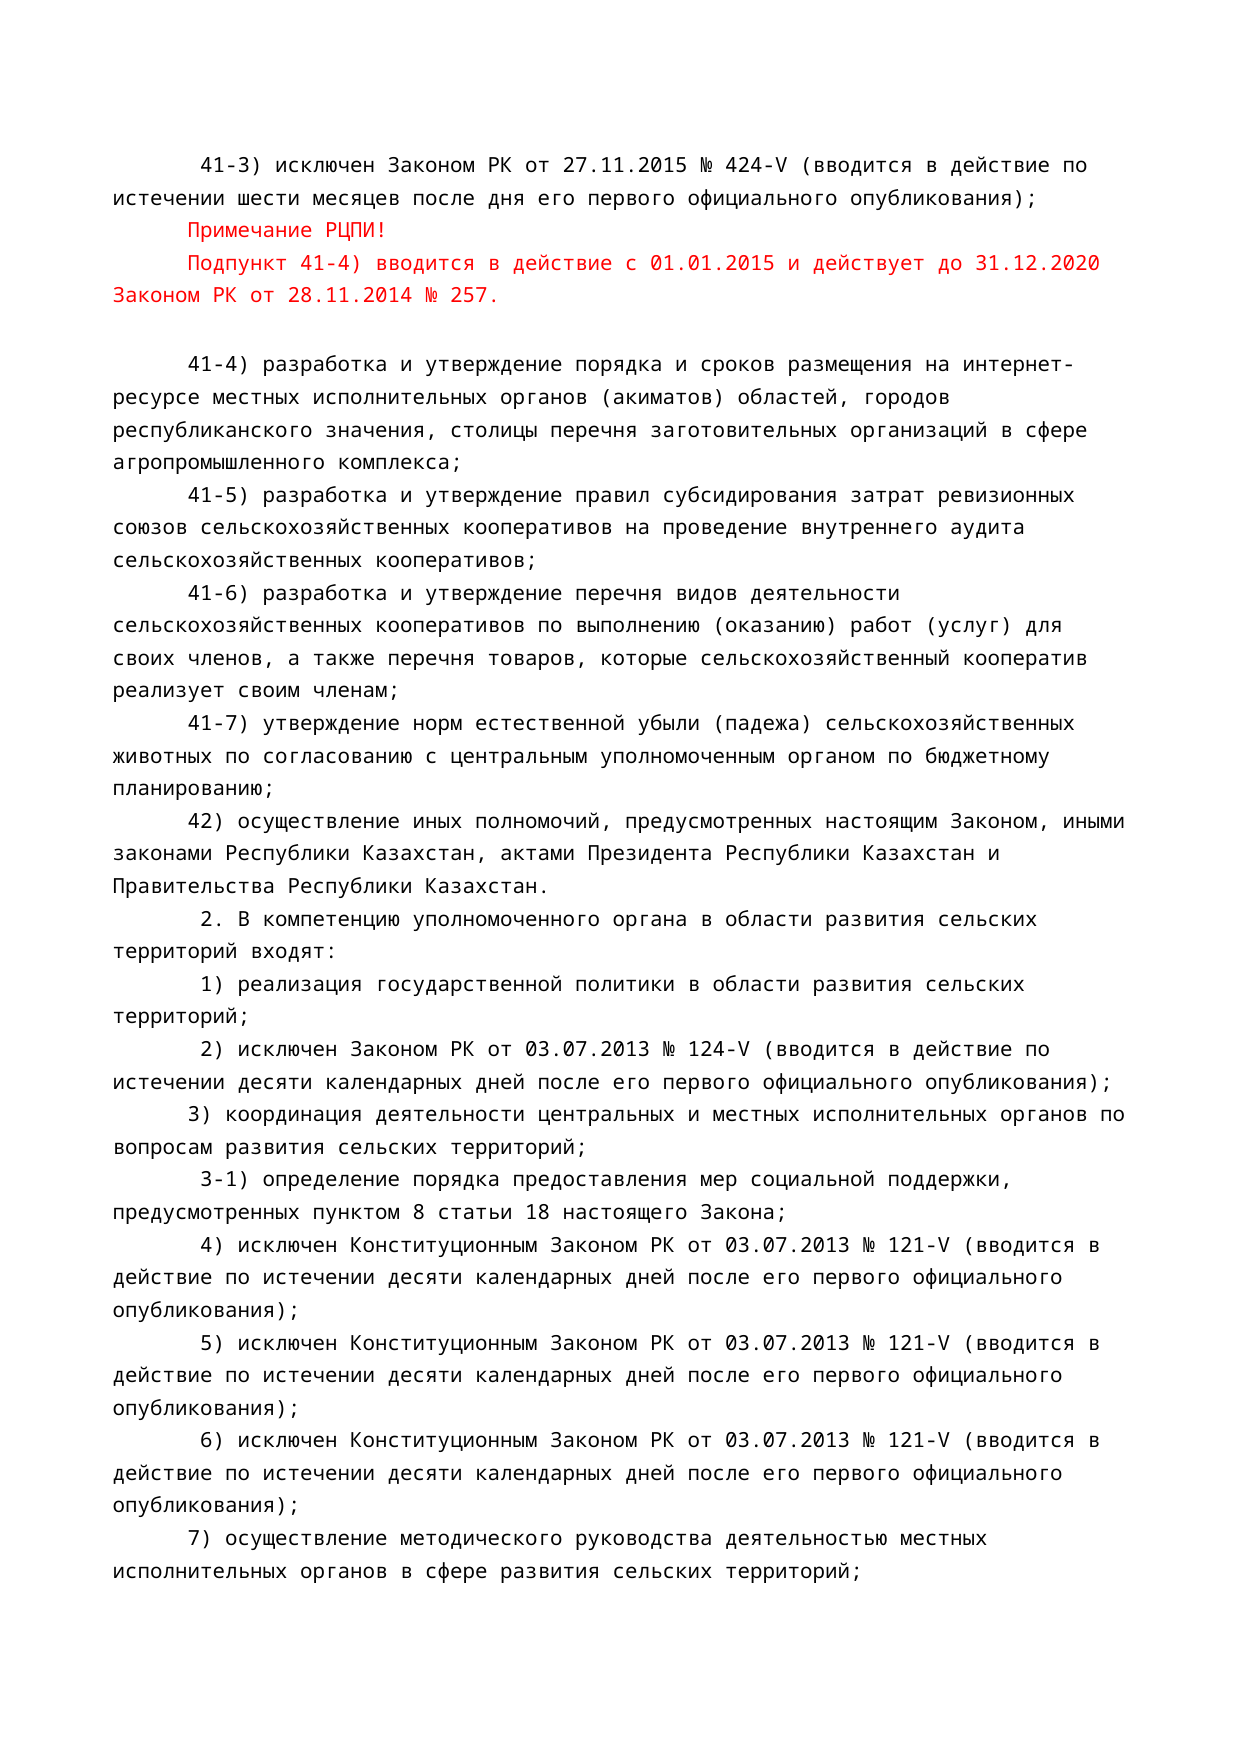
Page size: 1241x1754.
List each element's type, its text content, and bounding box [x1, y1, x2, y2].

text 1) реализация государственной политики в области развития сельских территорий; [112, 969, 1128, 1030]
text 3) координация деятельности центральных и местных исполнительных органов по вопросам развития сельских территорий; [112, 1099, 1128, 1160]
text 2) исключен Законом РК от 03.07.2013 № 124-V (вводится в действие по истечении десяти календарных дней после его первого официального опубликования); [112, 1034, 1128, 1095]
text 41-7) утверждение норм естественной убыли (падежа) сельскохозяйственных животных по согласованию с центральным уполномоченным органом по бюджетному планированию; [112, 708, 1128, 802]
text 41-6) разработка и утверждение перечня видов деятельности сельскохозяйственных кооперативов по выполнению (оказанию) работ (услуг) для своих членов, а также перечня товаров, которые сельскохозяйственный кооператив реализует своим членам; [112, 578, 1128, 704]
text 5) исключен Конституционным Законом РК от 03.07.2013 № 121-V (вводится в действие по истечении десяти календарных дней после его первого официального опубликования); [112, 1328, 1128, 1421]
text 7) осуществление методического руководства деятельностью местных исполнительных органов в сфере развития сельских территорий; [112, 1523, 1128, 1584]
text 41-4) разработка и утверждение порядка и сроков размещения на интернет-ресурсе местных исполнительных органов (акиматов) областей, городов республиканского значения, столицы перечня заготовительных организаций в сфере агропромышленного комплекса; [112, 349, 1128, 476]
text 42) осуществление иных полномочий, предусмотренных настоящим Законом, иными законами Республики Казахстан, актами Президента Республики Казахстан и Правительства Республики Казахстан. [112, 806, 1128, 899]
text 3-1) определение порядка предоставления мер социальной поддержки, предусмотренных пунктом 8 статьи 18 настоящего Закона; [112, 1164, 1128, 1226]
text 4) исключен Конституционным Законом РК от 03.07.2013 № 121-V (вводится в действие по истечении десяти календарных дней после его первого официального опубликования); [112, 1230, 1128, 1323]
text 41-5) разработка и утверждение правил субсидирования затрат ревизионных союзов сельскохозяйственных кооперативов на проведение внутреннего аудита сельскохозяйственных кооперативов; [112, 480, 1128, 573]
text 2. В компетенцию уполномоченного органа в области развития сельских территорий входят: [112, 904, 1128, 965]
text 6) исключен Конституционным Законом РК от 03.07.2013 № 121-V (вводится в действие по истечении десяти календарных дней после его первого официального опубликования); [112, 1425, 1128, 1519]
text 41-3) исключен Законом РК от 27.11.2015 № 424-V (вводится в действие по истечении шести месяцев после дня его первого официального опубликования); [112, 150, 1128, 211]
text Примечание РЦПИ! Подпункт 41-4) вводится в действие с 01.01.2015 и действует до 31.12.2020 Законом РК от 28.11.2014 № 257. [112, 215, 1128, 345]
